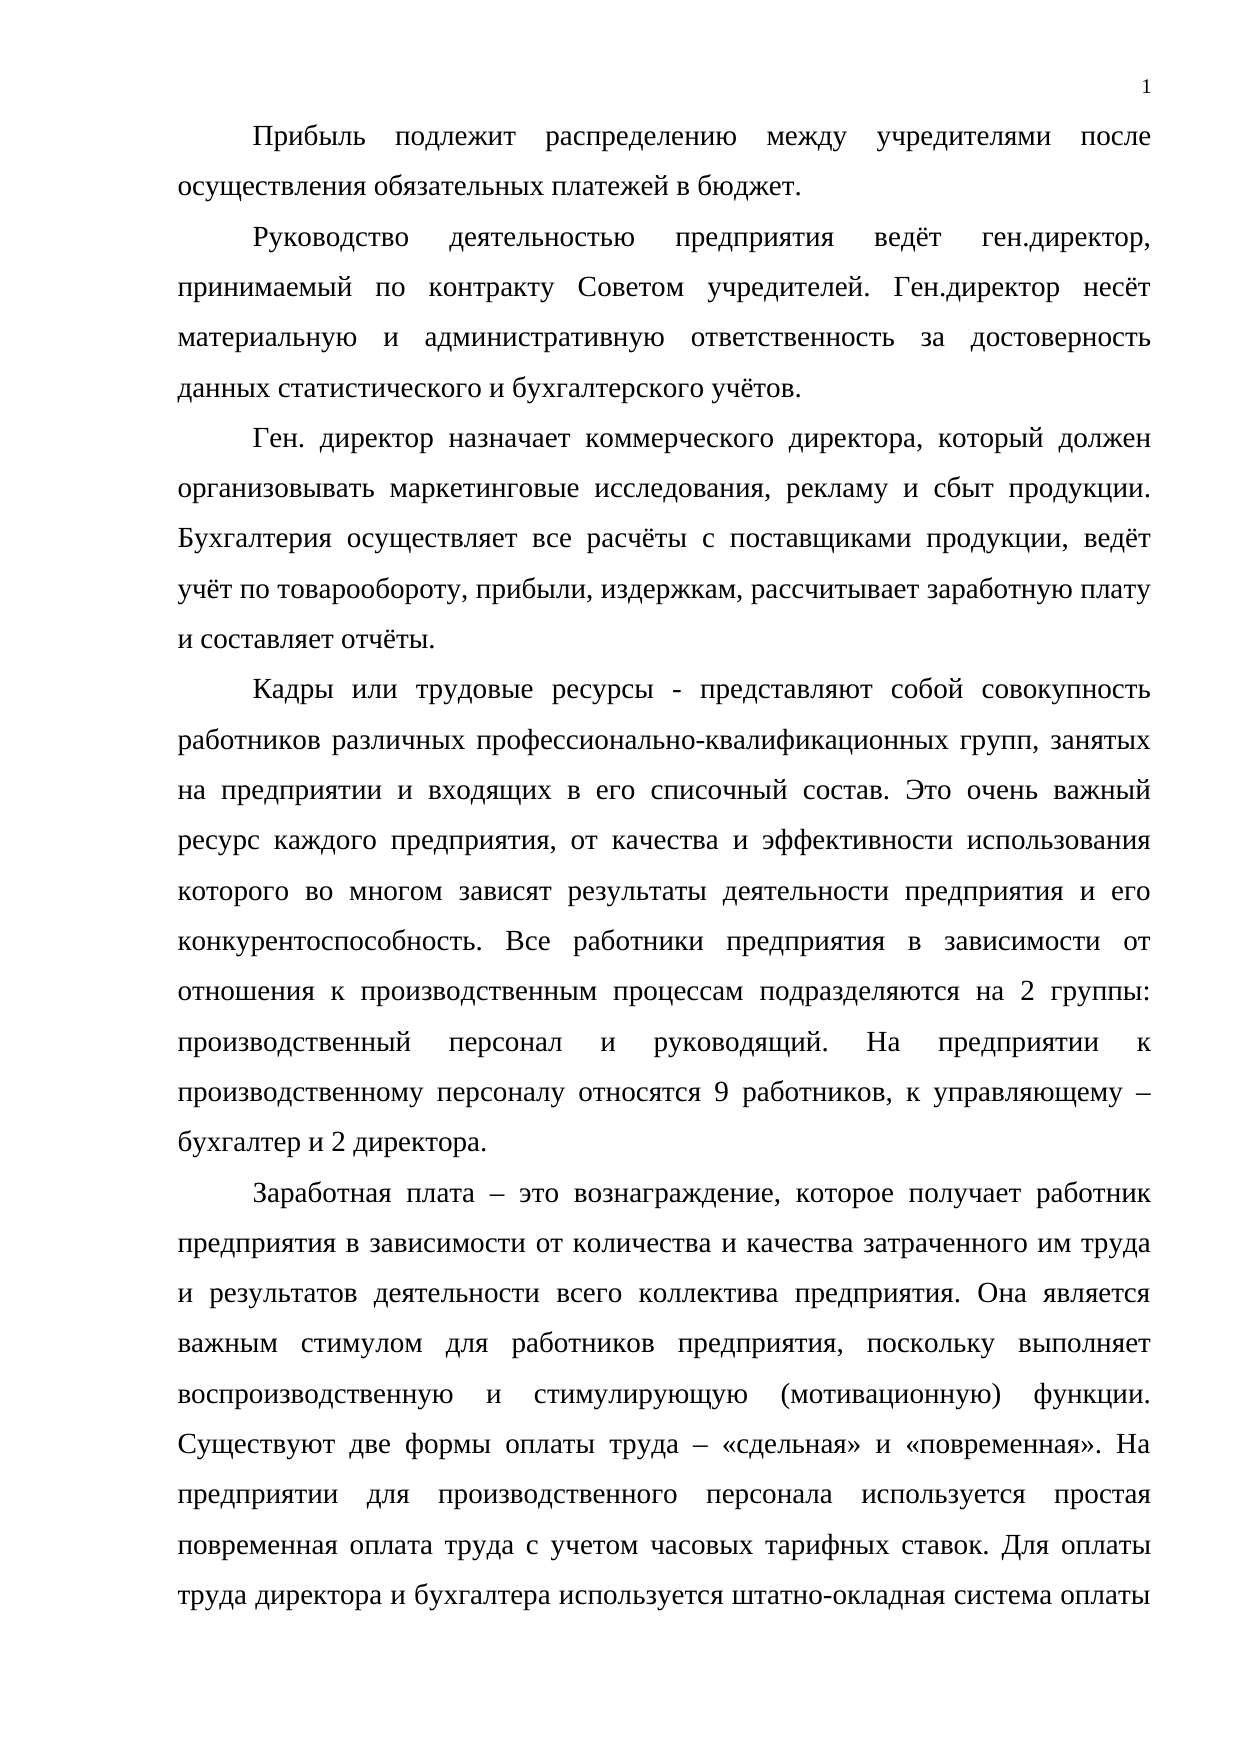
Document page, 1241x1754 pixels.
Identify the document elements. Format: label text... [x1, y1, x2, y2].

text Ген. директор назначает коммерческого директора, который должен организовывать маркетинговые исследования, рекламу и сбыт продукции. Бухгалтерия осуществляет все расчёты с поставщиками продукции, ведёт учёт по товарообороту, прибыли, издержкам, рассчитывает заработную плату и составляет отчёты. [177, 420, 1152, 655]
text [177, 1175, 1152, 1611]
text Руководство деятельностью предприятия ведёт ген.директор, принимаемый по контракту Советом учредителей. Ген.директор несёт материальную и административную ответственность за достоверность данных статистического и бухгалтерского учётов. [177, 219, 1152, 403]
text Кадры или трудовые ресурсы - представляют собой совокупность работников различных профессионально-квалификационных групп, занятых на предприятии и входящих в его списочный состав. Это очень важный ресурс каждого предприятия, от качества и эффективности использования которого во многом зависят результаты деятельности предприятия и его конкурентоспособность. Все работники предприятия в зависимости от отношения к производственным процессам подразделяются на 2 группы: производственный персонал и руководящий. На предприятии к производственному персоналу относятся 9 работников, к управляющему – бухгалтер и 2 директора. [177, 672, 1152, 1158]
text Прибыль подлежит распределению между учредителями после осуществления обязательных платежей в бюджет. [177, 118, 1152, 202]
